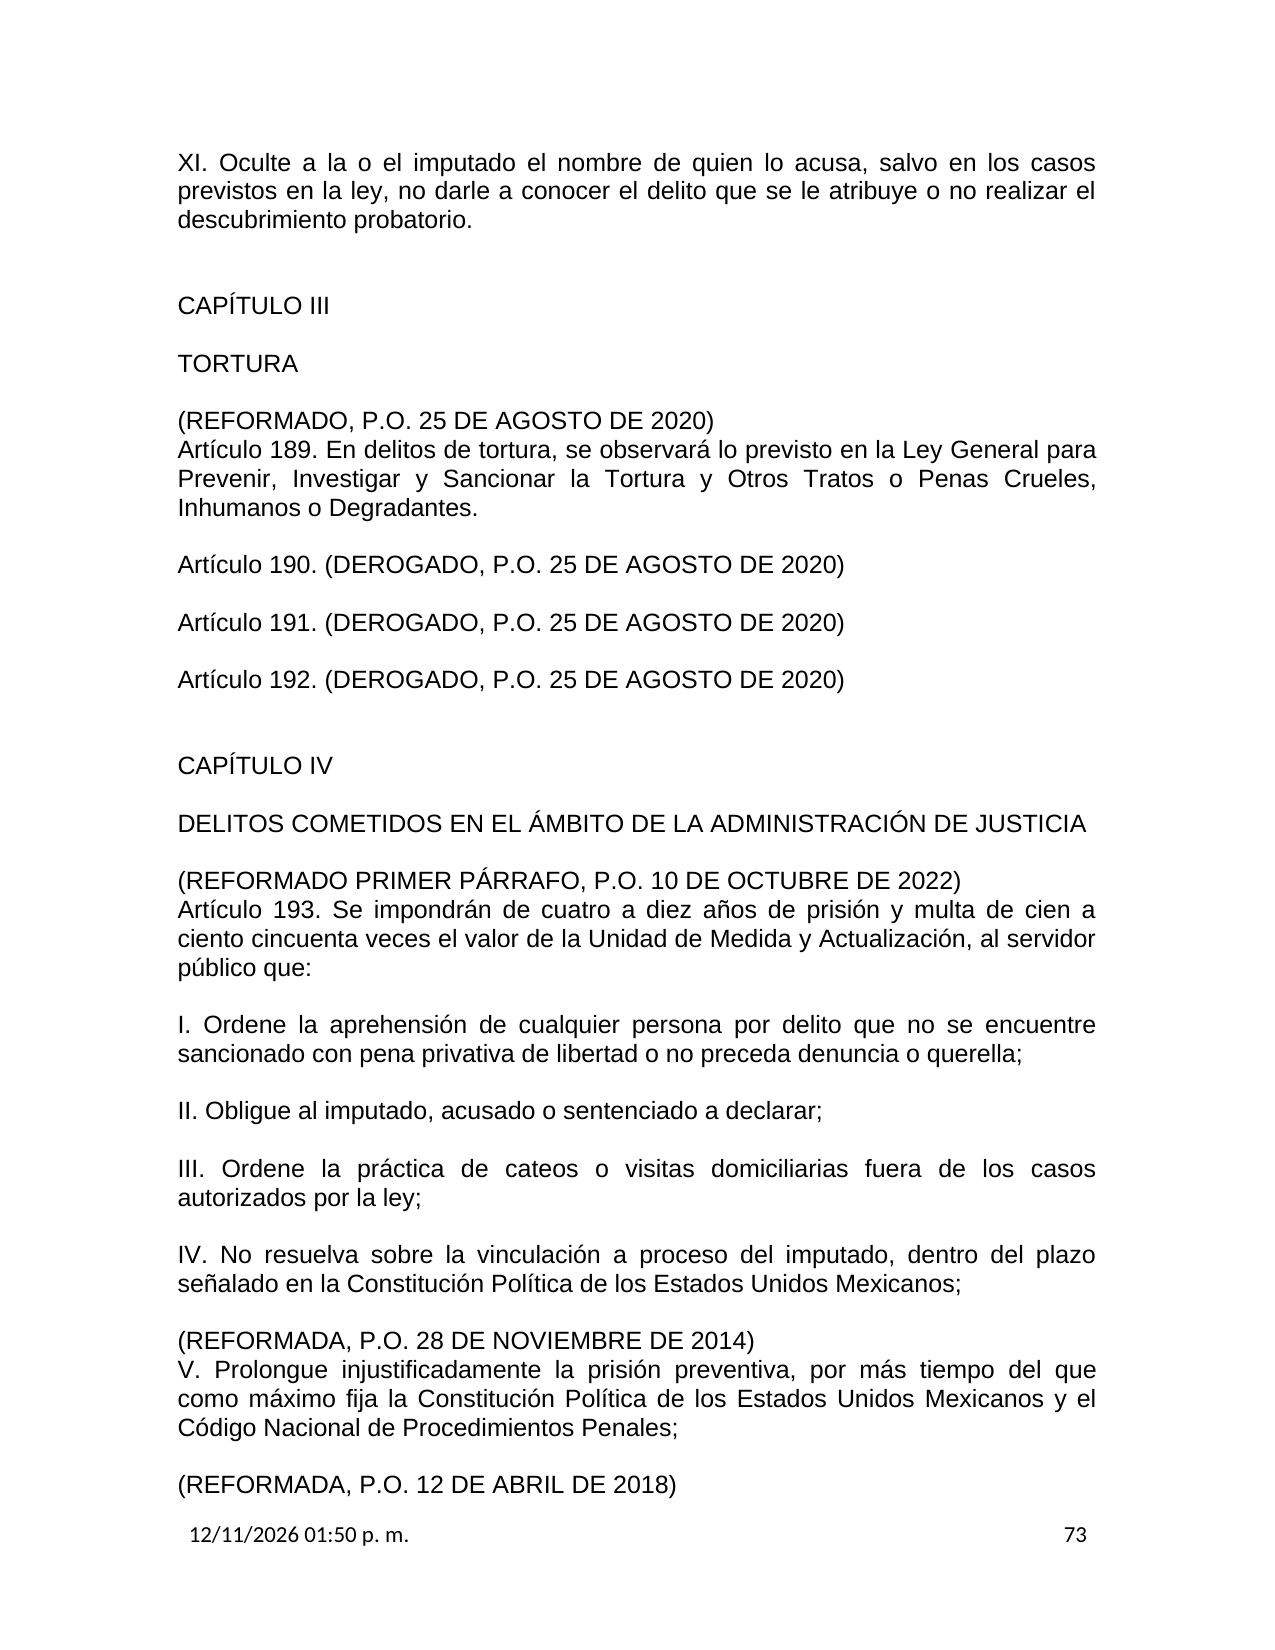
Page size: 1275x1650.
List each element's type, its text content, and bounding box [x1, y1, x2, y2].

text CAPÍTULO IV [177, 751, 1098, 780]
text Artículo 192. (DEROGADO, P.O. 25 DE AGOSTO DE 2020) [177, 665, 1098, 694]
text I. Ordene la aprehensión de cualquier persona por delito que no se encuentre sancionado con pena privativa de libertad o no preceda denuncia o querella; [177, 1010, 1098, 1068]
text II. Obligue al imputado, acusado o sentenciado a declarar; [177, 1096, 1098, 1125]
text Artículo 190. (DEROGADO, P.O. 25 DE AGOSTO DE 2020) [177, 550, 1098, 579]
text TORTURA [177, 349, 1098, 378]
text V. Prolongue injustificadamente la prisión preventiva, por más tiempo del que como máximo fija la Constitución Política de los Estados Unidos Mexicanos y el Código Nacional de Procedimientos Penales; [177, 1355, 1098, 1441]
text XI. Oculte a la o el imputado el nombre de quien lo acusa, salvo en los casos previstos en la ley, no darle a conocer el delito que se le atribuye o no realizar el descubrimiento probatorio. [177, 148, 1098, 234]
text Artículo 191. (DEROGADO, P.O. 25 DE AGOSTO DE 2020) [177, 608, 1098, 636]
text (REFORMADA, P.O. 28 DE NOVIEMBRE DE 2014) [177, 1326, 1098, 1355]
text (REFORMADA, P.O. 12 DE ABRIL DE 2018) [177, 1470, 1098, 1499]
text DELITOS COMETIDOS EN EL ÁMBITO DE LA ADMINISTRACIÓN DE JUSTICIA [177, 809, 1098, 838]
text Artículo 189. En delitos de tortura, se observará lo previsto en la Ley General para Prevenir, Investigar y Sancionar la Tortura y Otros Tratos o Penas Crueles, Inhumanos o Degradantes. [177, 435, 1098, 521]
text IV. No resuelva sobre la vinculación a proceso del imputado, dentro del plazo señalado en la Constitución Política de los Estados Unidos Mexicanos; [177, 1240, 1098, 1298]
text (REFORMADO PRIMER PÁRRAFO, P.O. 10 DE OCTUBRE DE 2022) [177, 866, 1098, 895]
text III. Ordene la práctica de cateos o visitas domiciliarias fuera de los casos autorizados por la ley; [177, 1154, 1098, 1211]
text (REFORMADO, P.O. 25 DE AGOSTO DE 2020) [177, 406, 1098, 435]
text Artículo 193. Se impondrán de cuatro a diez años de prisión y multa de cien a ciento cincuenta veces el valor de la Unidad de Medida y Actualización, al servidor público que: [177, 895, 1098, 981]
text CAPÍTULO III [177, 291, 1098, 320]
